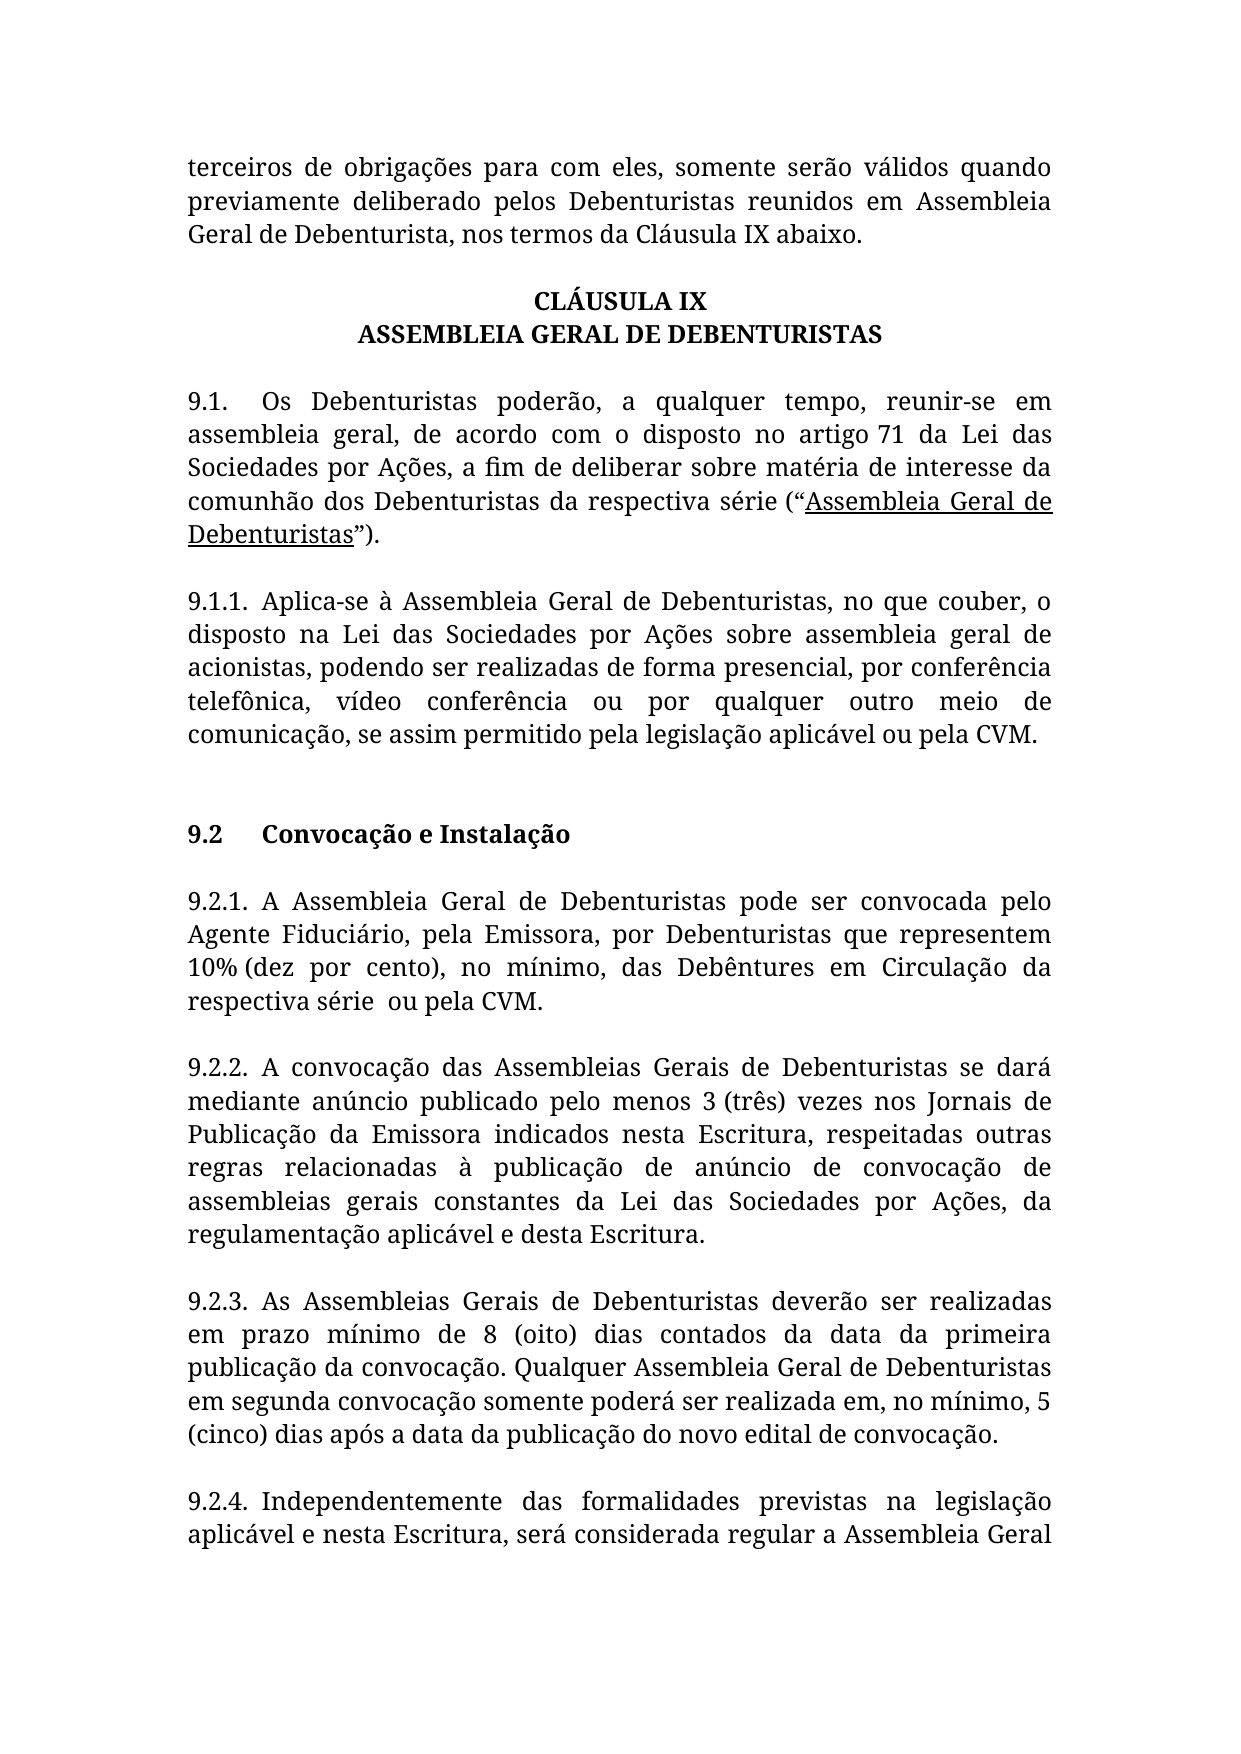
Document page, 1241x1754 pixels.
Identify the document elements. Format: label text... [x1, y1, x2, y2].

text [187, 1483, 1053, 1550]
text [187, 150, 1053, 250]
text 9.1. Os Debenturistas poderão, a qualquer tempo, reunir-se em assembleia geral, de acordo com o disposto no artigo 71 da Lei das Sociedades por Ações, a fim de deliberar sobre matéria de interesse da comunhão dos Debenturistas da respectiva série (“Assembleia Geral de Debenturistas”). [187, 383, 1053, 550]
text 9.2.2. A convocação das Assembleias Gerais de Debenturistas se dará mediante anúncio publicado pelo menos 3 (três) vezes nos Jornais de Publicação da Emissora indicados nesta Escritura, respeitadas outras regras relacionadas à publicação de anúncio de convocação de assembleias gerais constantes da Lei das Sociedades por Ações, da regulamentação aplicável e desta Escritura. [187, 1050, 1053, 1250]
text 9.2 Convocação e Instalação [187, 817, 1053, 850]
text 9.2.1. A Assembleia Geral de Debenturistas pode ser convocada pelo Agente Fiduciário, pela Emissora, por Debenturistas que representem 10% (dez por cento), no mínimo, das Debêntures em Circulação da respectiva série ou pela CVM. [187, 883, 1053, 1017]
text CLÁUSULA IX ASSEMBLEIA GERAL DE DEBENTURISTAS [187, 283, 1053, 350]
text 9.2.3. As Assembleias Gerais de Debenturistas deverão ser realizadas em prazo mínimo de 8 (oito) dias contados da data da primeira publicação da convocação. Qualquer Assembleia Geral de Debenturistas em segunda convocação somente poderá ser realizada em, no mínimo, 5 (cinco) dias após a data da publicação do novo edital de convocação. [187, 1283, 1053, 1450]
text 9.1.1. Aplica-se à Assembleia Geral de Debenturistas, no que couber, o disposto na Lei das Sociedades por Ações sobre assembleia geral de acionistas, podendo ser realizadas de forma presencial, por conferência telefônica, vídeo conferência ou por qualquer outro meio de comunicação, se assim permitido pela legislação aplicável ou pela CVM. [187, 583, 1053, 750]
